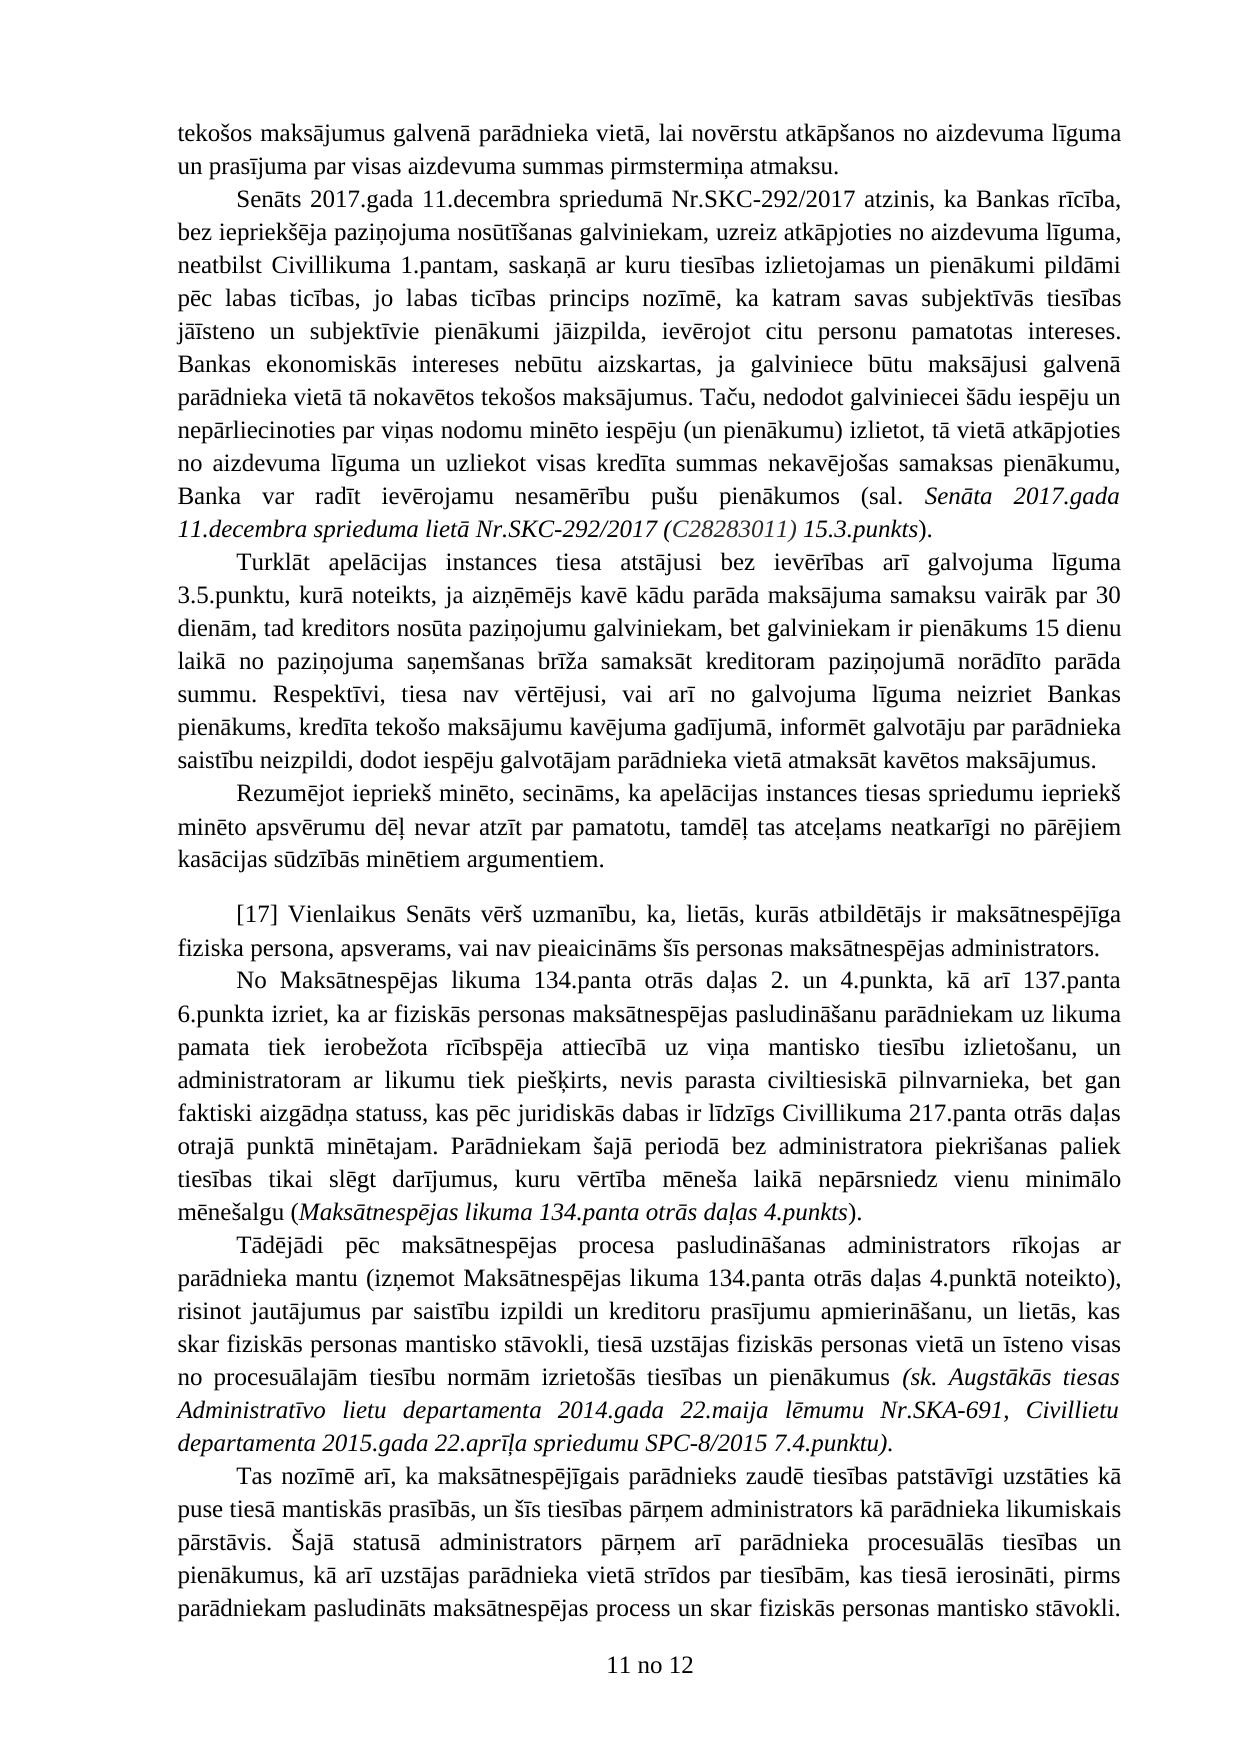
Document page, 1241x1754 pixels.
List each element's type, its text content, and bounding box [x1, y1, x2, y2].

text [17] Vienlaikus Senāts vērš uzmanību, ka, lietās, kurās atbildētājs ir maksātnespējīga fiziska persona, apsverams, vai nav pieaicināms šīs personas maksātnespējas administrators. [177, 899, 1122, 961]
text Turklāt apelācijas instances tiesa atstājusi bez ievērības arī galvojuma līguma 3.5.punktu, kurā noteikts, ja aizņēmējs kavē kādu parāda maksājuma samaksu vairāk par 30 dienām, tad kreditors nosūta paziņojumu galviniekam, bet galviniekam ir pienākums 15 dienu laikā no paziņojuma saņemšanas brīža samaksāt kreditoram paziņojumā norādīto parāda summu. Respektīvi, tiesa nav vērtējusi, vai arī no galvojuma līguma neizriet Bankas pienākums, kredīta tekošo maksājumu kavējuma gadījumā, informēt galvotāju par parādnieka saistību neizpildi, dodot iespēju galvotājam parādnieka vietā atmaksāt kavētos maksājumus. [177, 547, 1122, 774]
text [177, 1461, 1122, 1622]
text No Maksātnespējas likuma 134.panta otrās daļas 2. un 4.punkta, kā arī 137.panta 6.punkta izriet, ka ar fiziskās personas maksātnespējas pasludināšanu parādniekam uz likuma pamata tiek ierobežota rīcībspēja attiecībā uz viņa mantisko tiesību izlietošanu, un administratoram ar likumu tiek piešķirts, nevis parasta civiltiesiskā pilnvarnieka, bet gan faktiski aizgādņa statuss, kas pēc juridiskās dabas ir līdzīgs Civillikuma 217.panta otrās daļas otrajā punktā minētajam. Parādniekam šajā periodā bez administratora piekrišanas paliek tiesības tikai slēgt darījumus, kuru vērtība mēneša laikā nepārsniedz vienu minimālo mēnešalgu (Maksātnespējas likuma 134.panta otrās daļas 4.punkts). [177, 966, 1122, 1226]
text Tādējādi pēc maksātnespējas procesa pasludināšanas administrators rīkojas ar parādnieka mantu (izņemot Maksātnespējas likuma 134.panta otrās daļas 4.punktā noteikto), risinot jautājumus par saistību izpildi un kreditoru prasījumu apmierināšanu, un lietās, kas skar fiziskās personas mantisko stāvokli, tiesā uzstājas fiziskās personas vietā un īsteno visas no procesuālajām tiesību normām izrietošās tiesības un pienākumus (sk. Augstākās tiesas Administratīvo lietu departamenta 2014.gada 22.maija lēmumu Nr.SKA-691, Civillietu departamenta 2015.gada 22.aprīļa spriedumu SPC-8/2015 7.4.punktu). [177, 1230, 1122, 1457]
text Rezumējot iepriekš minēto, secināms, ka apelācijas instances tiesas spriedumu iepriekš minēto apsvērumu dēļ nevar atzīt par pamatotu, tamdēļ tas atceļams neatkarīgi no pārējiem kasācijas sūdzībās minētiem argumentiem. [177, 778, 1122, 873]
text Senāts 2017.gada 11.decembra spriedumā Nr.SKC-292/2017 atzinis, ka Bankas rīcība, bez iepriekšēja paziņojuma nosūtīšanas galviniekam, uzreiz atkāpjoties no aizdevuma līguma, neatbilst Civillikuma 1.pantam, saskaņā ar kuru tiesības izlietojamas un pienākumi pildāmi pēc labas ticības, jo labas ticības princips nozīmē, ka katram savas subjektīvās tiesības jāīsteno un subjektīvie pienākumi jāizpilda, ievērojot citu personu pamatotas intereses. Bankas ekonomiskās intereses nebūtu aizskartas, ja galviniece būtu maksājusi galvenā parādnieka vietā tā nokavētos tekošos maksājumus. Taču, nedodot galviniecei šādu iespēju un nepārliecinoties par viņas nodomu minēto iespēju (un pienākumu) izlietot, tā vietā atkāpjoties no aizdevuma līguma un uzliekot visas kredīta summas nekavējošas samaksas pienākumu, Banka var radīt ievērojamu nesamērību pušu pienākumos (sal. Senāta 2017.gada 11.decembra sprieduma lietā Nr.SKC-292/2017 (C28283011) 15.3.punkts). [177, 184, 1122, 543]
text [177, 118, 1122, 180]
